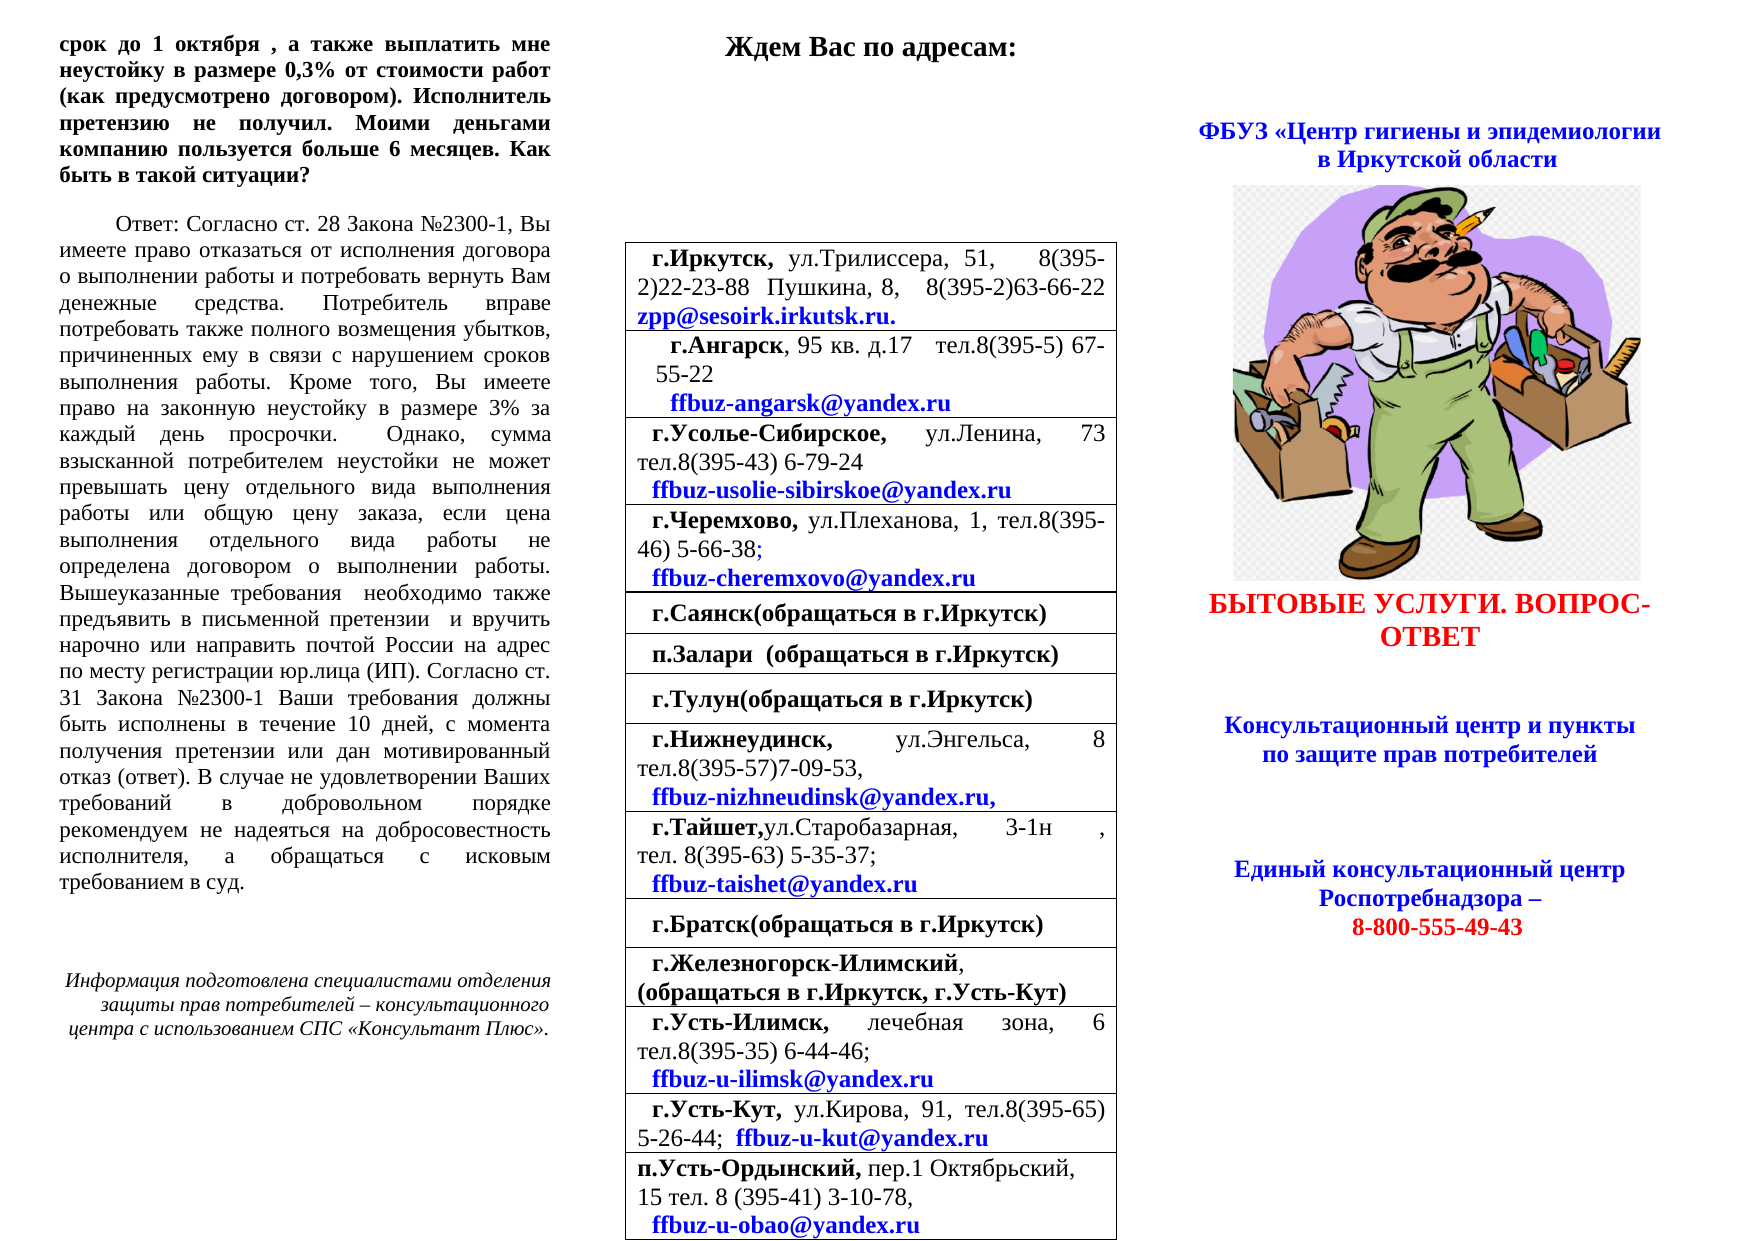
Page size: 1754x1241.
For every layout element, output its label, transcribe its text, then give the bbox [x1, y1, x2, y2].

text Ответ: Согласно ст. 28 Закона №2300-1, Вы имеете право отказаться от исполнения договора о выполнении работы и потребовать вернуть Вам денежные средства. Потребитель вправе потребовать также полного возмещения убытков, причиненных ему в связи с нарушением сроков выполнения работы. Кроме того, Вы имеете право на законную неустойку в размере 3% за каждый день просрочки. Однако, сумма взысканной потребителем неустойки не может превышать цену отдельного вида выполнения работы или общую цену заказа, если цена выполнения отдельного вида работы не определена договором о выполнении работы. Вышеуказанные требования необходимо также предъявить в письменной претензии и вручить нарочно или направить почтой России на адрес по месту регистрации юр.лица (ИП). Согласно ст. 31 Закона №2300-1 Ваши требования должны быть исполнены в течение 10 дней, с момента получения претензии или дан мотивированный отказ (ответ). В случае не удовлетворении Ваших требований в добровольном порядке рекомендуем не надеяться на добросовестность исполнителя, а обращаться с исковым требованием в суд. [59, 578, 551, 895]
text Единый консультационный центр Роспотребнадзора – [1191, 854, 1669, 912]
text Информация подготовлена специалистами отделения [59, 968, 551, 992]
text в Иркутской области [1191, 144, 1683, 173]
table_cell г.Усть-Кут, ул.Кирова, 91, тел.8(395-65) 5-26-44; ffbuz-u-kut@yandex.ru [626, 1094, 1116, 1152]
table_cell г.Саянск(обращаться в г.Иркутск) [626, 593, 1116, 633]
text Ответ: Согласно ст. 28 Закона №2300-1, Вы имеете право отказаться от исполнения договора о выполнении работы и потребовать вернуть Вам денежные средства. Потребитель вправе потребовать также полного возмещения убытков, причиненных ему в связи с нарушением сроков выполнения работы. Кроме того, Вы имеете право на законную неустойку в размере 3% за каждый день просрочки. Однако, сумма взысканной потребителем неустойки не может превышать цену отдельного вида выполнения работы или общую цену заказа, если цена выполнения отдельного вида работы не определена договором о выполнении работы. Вышеуказанные требования необходимо также предъявить в письменной претензии и вручить нарочно или направить почтой России на адрес по месту регистрации юр.лица (ИП). Согласно ст. 31 Закона №2300-1 Ваши требования должны быть исполнены в течение 10 дней, с момента получения претензии или дан мотивированный отказ (ответ). В случае не удовлетворении Ваших требований в добровольном порядке рекомендуем не надеяться на добросовестность исполнителя, а обращаться с исковым требованием в суд. [59, 209, 551, 447]
table_cell г.Нижнеудинск, ул.Энгельса, 8 тел.8(395-57)7-09-53, ffbuz-nizhneudinsk@yandex.ru, [626, 724, 1116, 811]
table_cell г.Усолье-Сибирское, ул.Ленина, 73 тел.8(395-43) 6-79-24 ffbuz-usolie-sibirskoe@yandex.ru [626, 418, 1116, 504]
table_cell г.Усть-Илимск, лечебная зона, 6 тел.8(395-35) 6-44-46; ffbuz-u-ilimsk@yandex.ru [626, 1007, 1116, 1093]
table_cell п.Усть-Ордынский, пер.1 Октябрьский, 15 тел. 8 (395-41) 3-10-78, ffbuz-u-obao@yandex.ru [626, 1153, 1116, 1239]
text Ждем Вас по адресам: [625, 29, 1117, 63]
table_cell г.Тайшет,ул.Старобазарная, 3-1н , тел. 8(395-63) 5-35-37; ffbuz-taishet@yandex.ru [626, 812, 1116, 898]
table_cell п.Залари (обращаться в г.Иркутск) [626, 634, 1116, 673]
text БЫТОВЫЕ УСЛУГИ. ВОПРОС-ОТВЕТ [1191, 452, 1669, 653]
table_header г.Иркутск, ул.Трилиссера, 51, 8(395-2)22-23-88 Пушкина, 8, 8(395-2)63-66-22 zpp@sesoirk.irkutsk.ru. [626, 243, 1116, 329]
text ФБУЗ «Центр гигиены и эпидемиологии [1191, 116, 1668, 144]
table_cell г.Тулун(обращаться в г.Иркутск) [626, 674, 1116, 723]
text по защите прав потребителей [1191, 739, 1668, 768]
table_cell г.Железногорск-Илимский, (обращаться в г.Иркутск, г.Усть-Кут) [626, 948, 1116, 1006]
text защиты прав потребителей – консультационного центра с использованием СПС «Консультант Плюс». [59, 992, 551, 1040]
picture [1232, 185, 1641, 579]
text Консультационный центр и пункты [1191, 711, 1668, 739]
table_cell г.Ангарск, 95 кв. д.17 тел.8(395-5) 67-55-22 ffbuz-angarsk@yandex.ru [626, 331, 1116, 417]
table_cell г.Братск(обращаться в г.Иркутск) [626, 899, 1116, 947]
text 8-800-555-49-43 [1191, 912, 1683, 941]
table_cell г.Черемхово, ул.Плеханова, 1, тел.8(395-46) 5-66-38; ffbuz-cheremxovo@yandex.ru [626, 505, 1116, 591]
